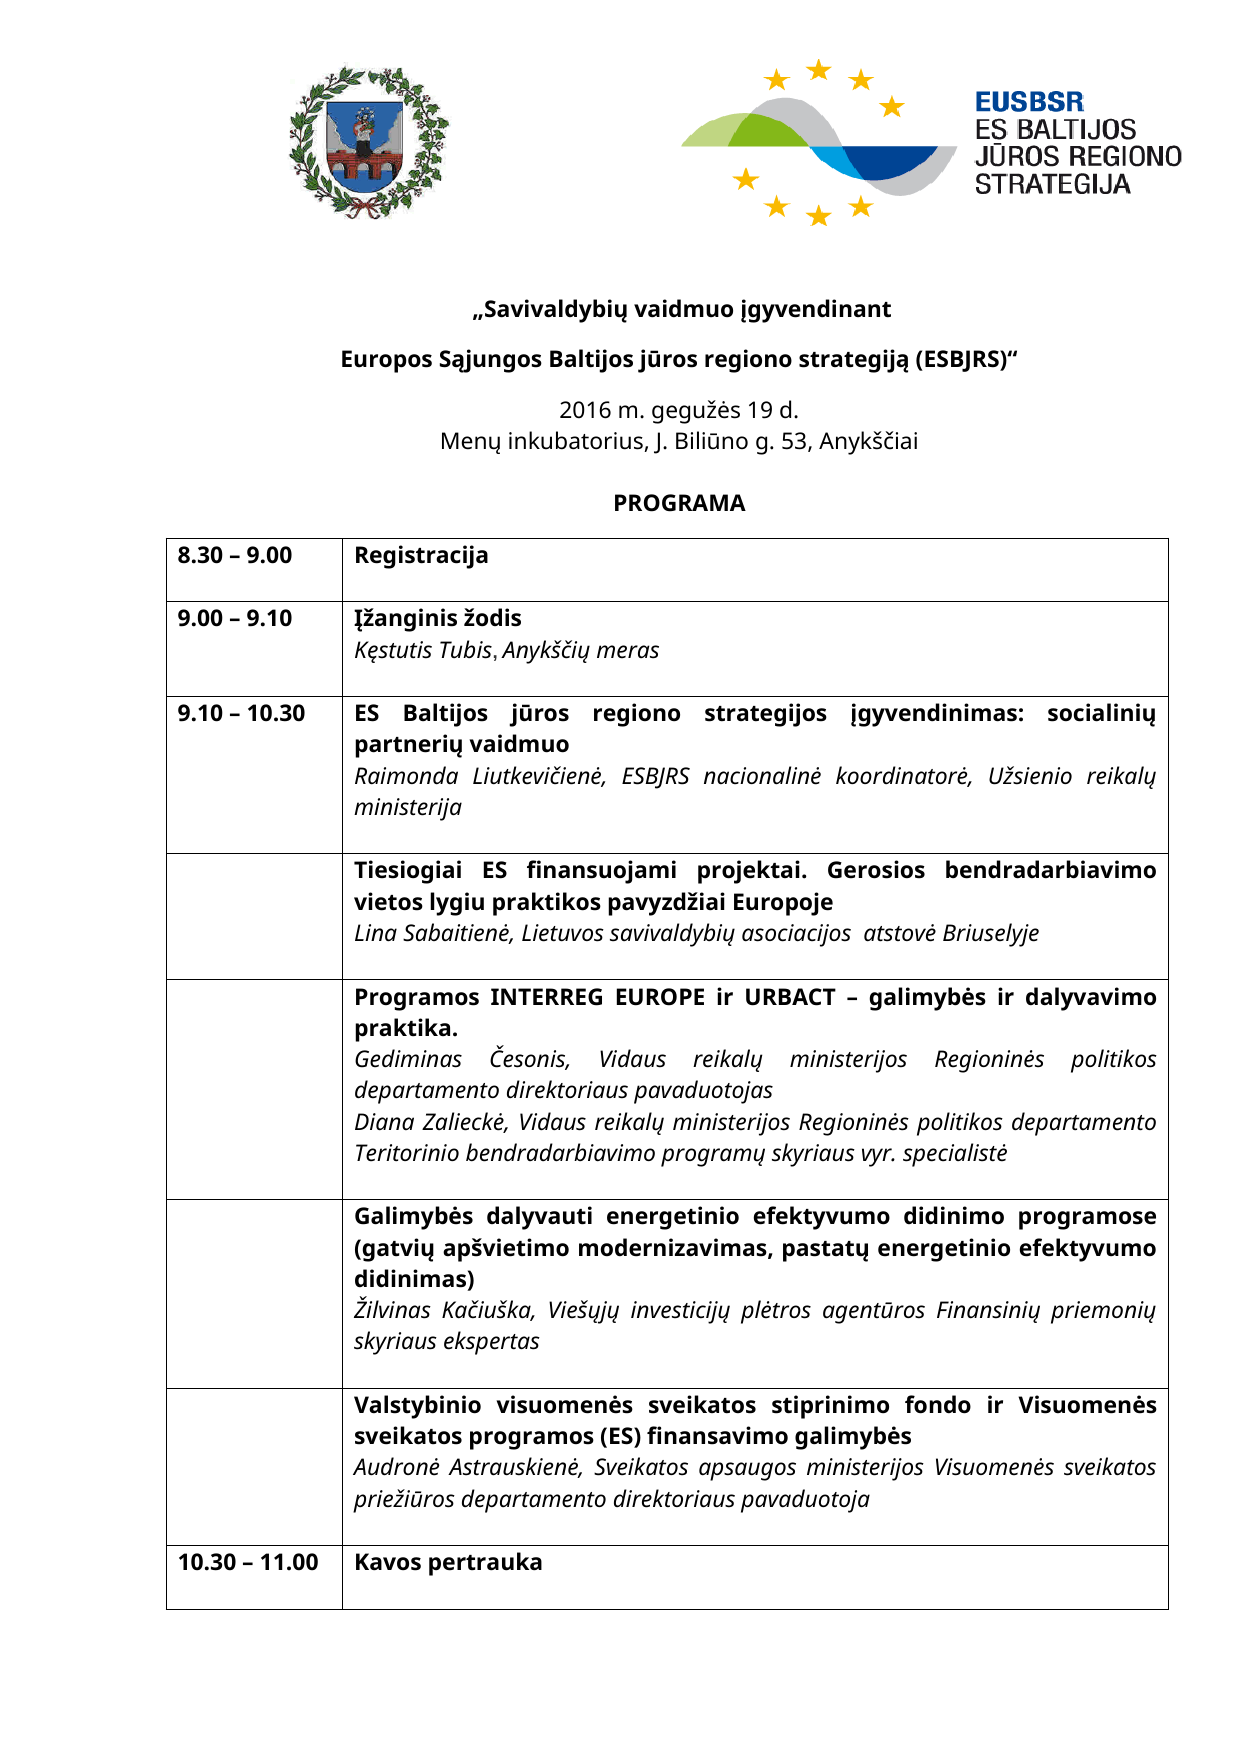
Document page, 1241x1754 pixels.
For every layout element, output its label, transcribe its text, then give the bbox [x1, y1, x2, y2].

table_header Registracija [343, 539, 1168, 601]
table_cell ES Baltijos jūros regiono strategijos įgyvendinimas: socialinių partnerių vaidmuo Raimonda Liutkevičienė, ESBJRS nacionalinė koordinatorė, Užsienio reikalų ministerija [343, 697, 1168, 853]
table_cell 9.00 – 9.10 [167, 602, 342, 696]
table_header 8.30 – 9.00 [167, 539, 342, 601]
text Europos Sąjungos Baltijos jūros regiono strategiją (ESBJRS)“ [177, 343, 1181, 374]
picture [285, 62, 454, 226]
table_cell [167, 980, 342, 1199]
table_cell 9.10 – 10.30 [167, 697, 342, 853]
table_cell Programos INTERREG EUROPE ir URBACT – galimybės ir dalyvavimo praktika. Gediminas Česonis, Vidaus reikalų ministerijos Regioninės politikos departamento direktoriaus pavaduotojas Diana Zalieckė, Vidaus reikalų ministerijos Regioninės politikos departamento Teritorinio bendradarbiavimo programų skyriaus vyr. specialistė [343, 980, 1168, 1199]
table_cell 10.30 – 11.00 [167, 1546, 342, 1608]
text 2016 m. gegužės 19 d. [177, 393, 1181, 425]
table_cell Tiesiogiai ES finansuojami projektai. Gerosios bendradarbiavimo vietos lygiu praktikos pavyzdžiai Europoje Lina Sabaitienė, Lietuvos savivaldybių asociacijos atstovė Briuselyje [343, 854, 1168, 979]
table_cell [167, 1389, 342, 1545]
text „Savivaldybių vaidmuo įgyvendinant [177, 293, 1181, 324]
table_cell Valstybinio visuomenės sveikatos stiprinimo fondo ir Visuomenės sveikatos programos (ES) finansavimo galimybės Audronė Astrauskienė, Sveikatos apsaugos ministerijos Visuomenės sveikatos priežiūros departamento direktoriaus pavaduotoja [343, 1389, 1168, 1545]
text PROGRAMA [177, 487, 1181, 518]
table_cell Įžanginis žodis Kęstutis Tubis, Anykščių meras [343, 602, 1168, 696]
table_cell [167, 1200, 342, 1388]
text Menų inkubatorius, J. Biliūno g. 53, Anykščiai [177, 425, 1181, 456]
table_cell Kavos pertrauka [343, 1546, 1168, 1608]
table_cell Galimybės dalyvauti energetinio efektyvumo didinimo programose (gatvių apšvietimo modernizavimas, pastatų energetinio efektyvumo didinimas) Žilvinas Kačiuška, Viešųjų investicijų plėtros agentūros Finansinių priemonių skyriaus ekspertas [343, 1200, 1168, 1388]
picture [681, 59, 1182, 226]
table_cell [167, 854, 342, 979]
